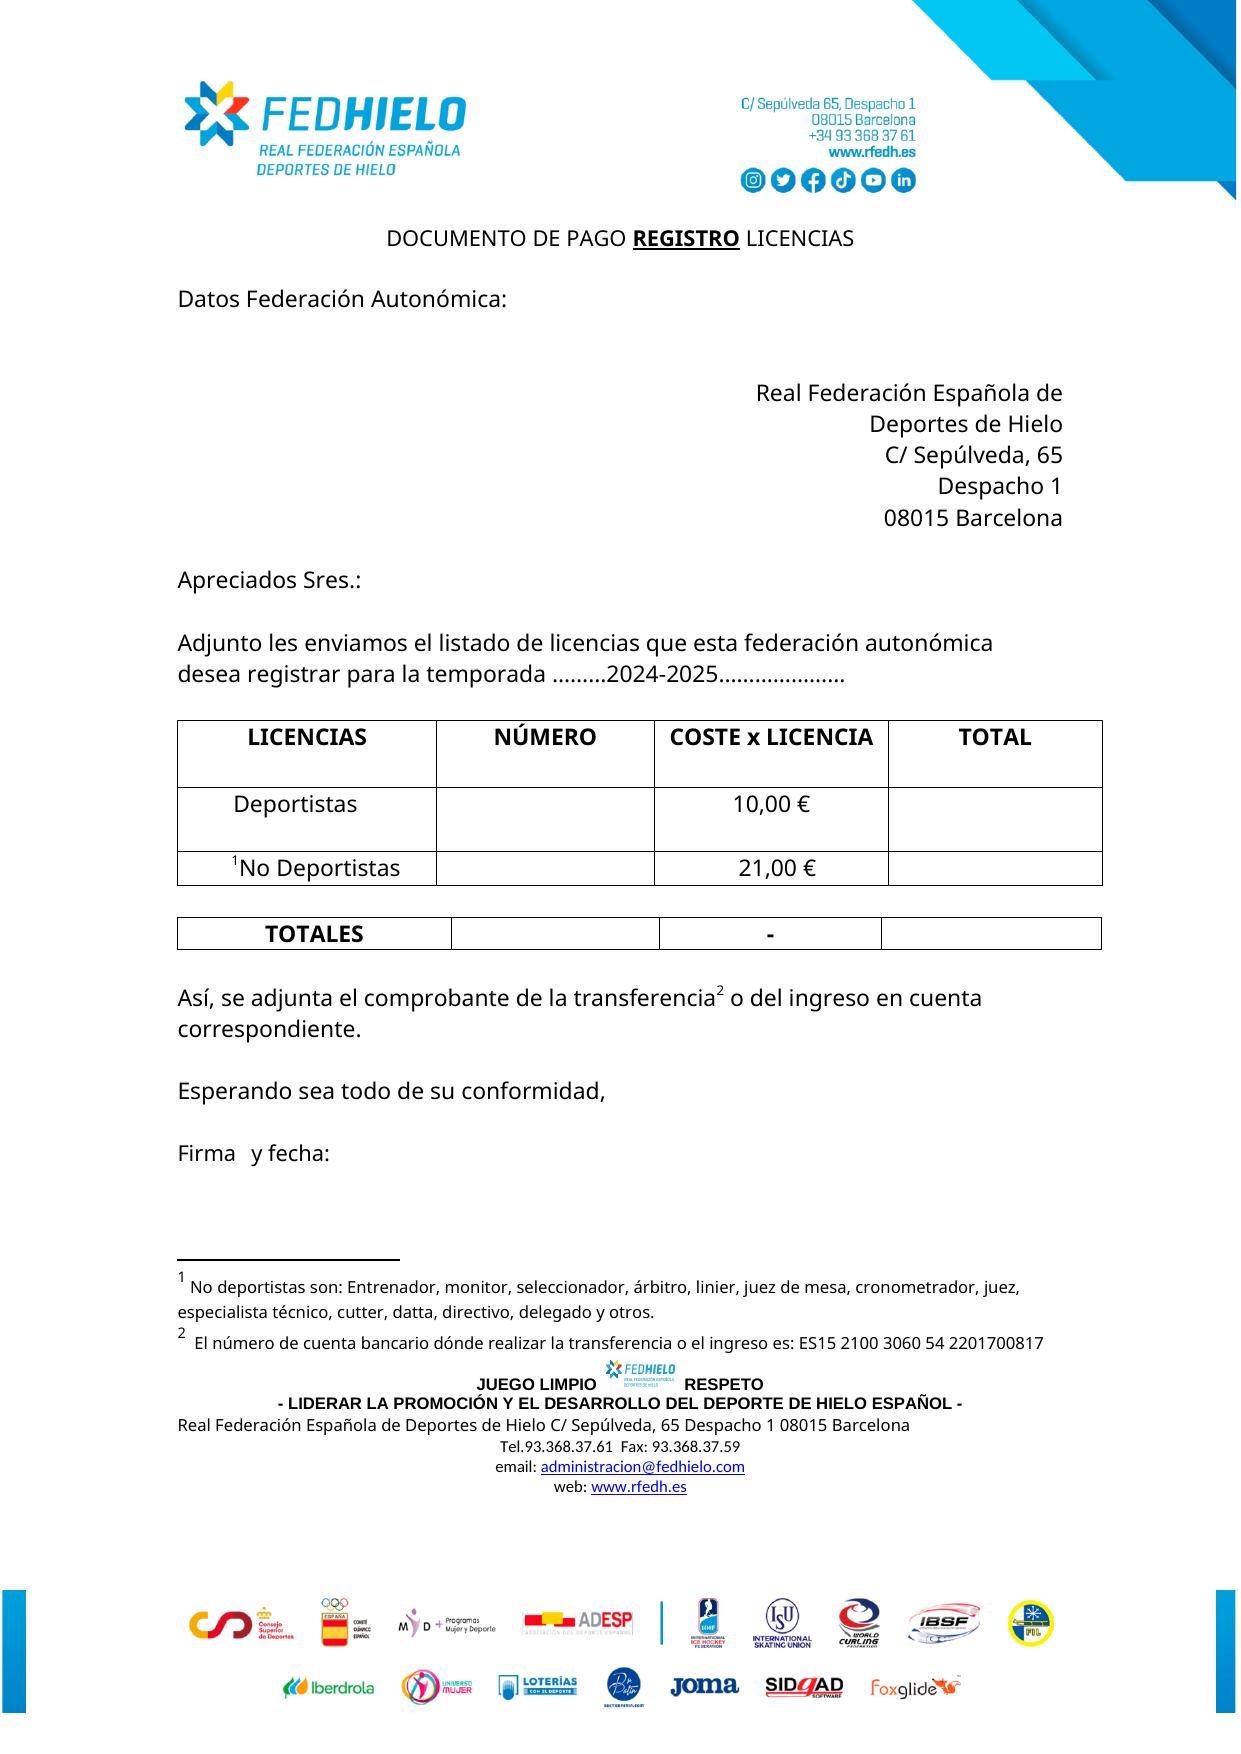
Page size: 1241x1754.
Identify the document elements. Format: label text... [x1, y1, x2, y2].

table_cell 10,00 € [655, 788, 888, 851]
picture [601, 1357, 680, 1391]
picture [25, 1590, 1215, 1712]
table_header [452, 918, 659, 949]
text Así, se adjunta el comprobante de la transferencia o del ingreso en cuenta correspondiente. [177, 982, 1063, 1044]
text Esperando sea todo de su conformidad, [177, 1075, 1063, 1107]
table_cell [889, 788, 1102, 851]
table_cell [437, 852, 654, 885]
table_cell 21,00 € [655, 852, 888, 885]
table_cell Deportistas [178, 788, 436, 851]
table_header TOTAL [889, 721, 1102, 787]
table_header COSTE x LICENCIA [655, 721, 888, 787]
text DOCUMENTO DE PAGO REGISTRO LICENCIAS [177, 223, 1063, 253]
table_cell No Deportistas [178, 852, 436, 885]
text 08015 Barcelona [177, 502, 1063, 533]
text Real Federación Española de [177, 377, 1063, 408]
text Deportes de Hielo [177, 408, 1063, 439]
table_header - [660, 918, 881, 949]
text Apreciados Sres.: [177, 564, 1063, 595]
table_header NÚMERO [437, 721, 654, 787]
picture [183, 0, 1237, 200]
table_header TOTALES [178, 918, 451, 949]
table_header [882, 918, 1101, 949]
text Adjunto les enviamos el listado de licencias que esta federación autonómica desea registrar para la temporada ………2024-2025………………… [177, 627, 1063, 689]
table_header LICENCIAS [178, 721, 436, 787]
text Datos Federación Autonómica: [177, 283, 1063, 314]
table_cell [437, 788, 654, 851]
picture [1150, 0, 1237, 87]
text C/ Sepúlveda, 65 [177, 439, 1063, 470]
text Firma y fecha: [177, 1138, 1063, 1168]
table_cell [889, 852, 1102, 885]
text Despacho 1 [177, 470, 1063, 502]
